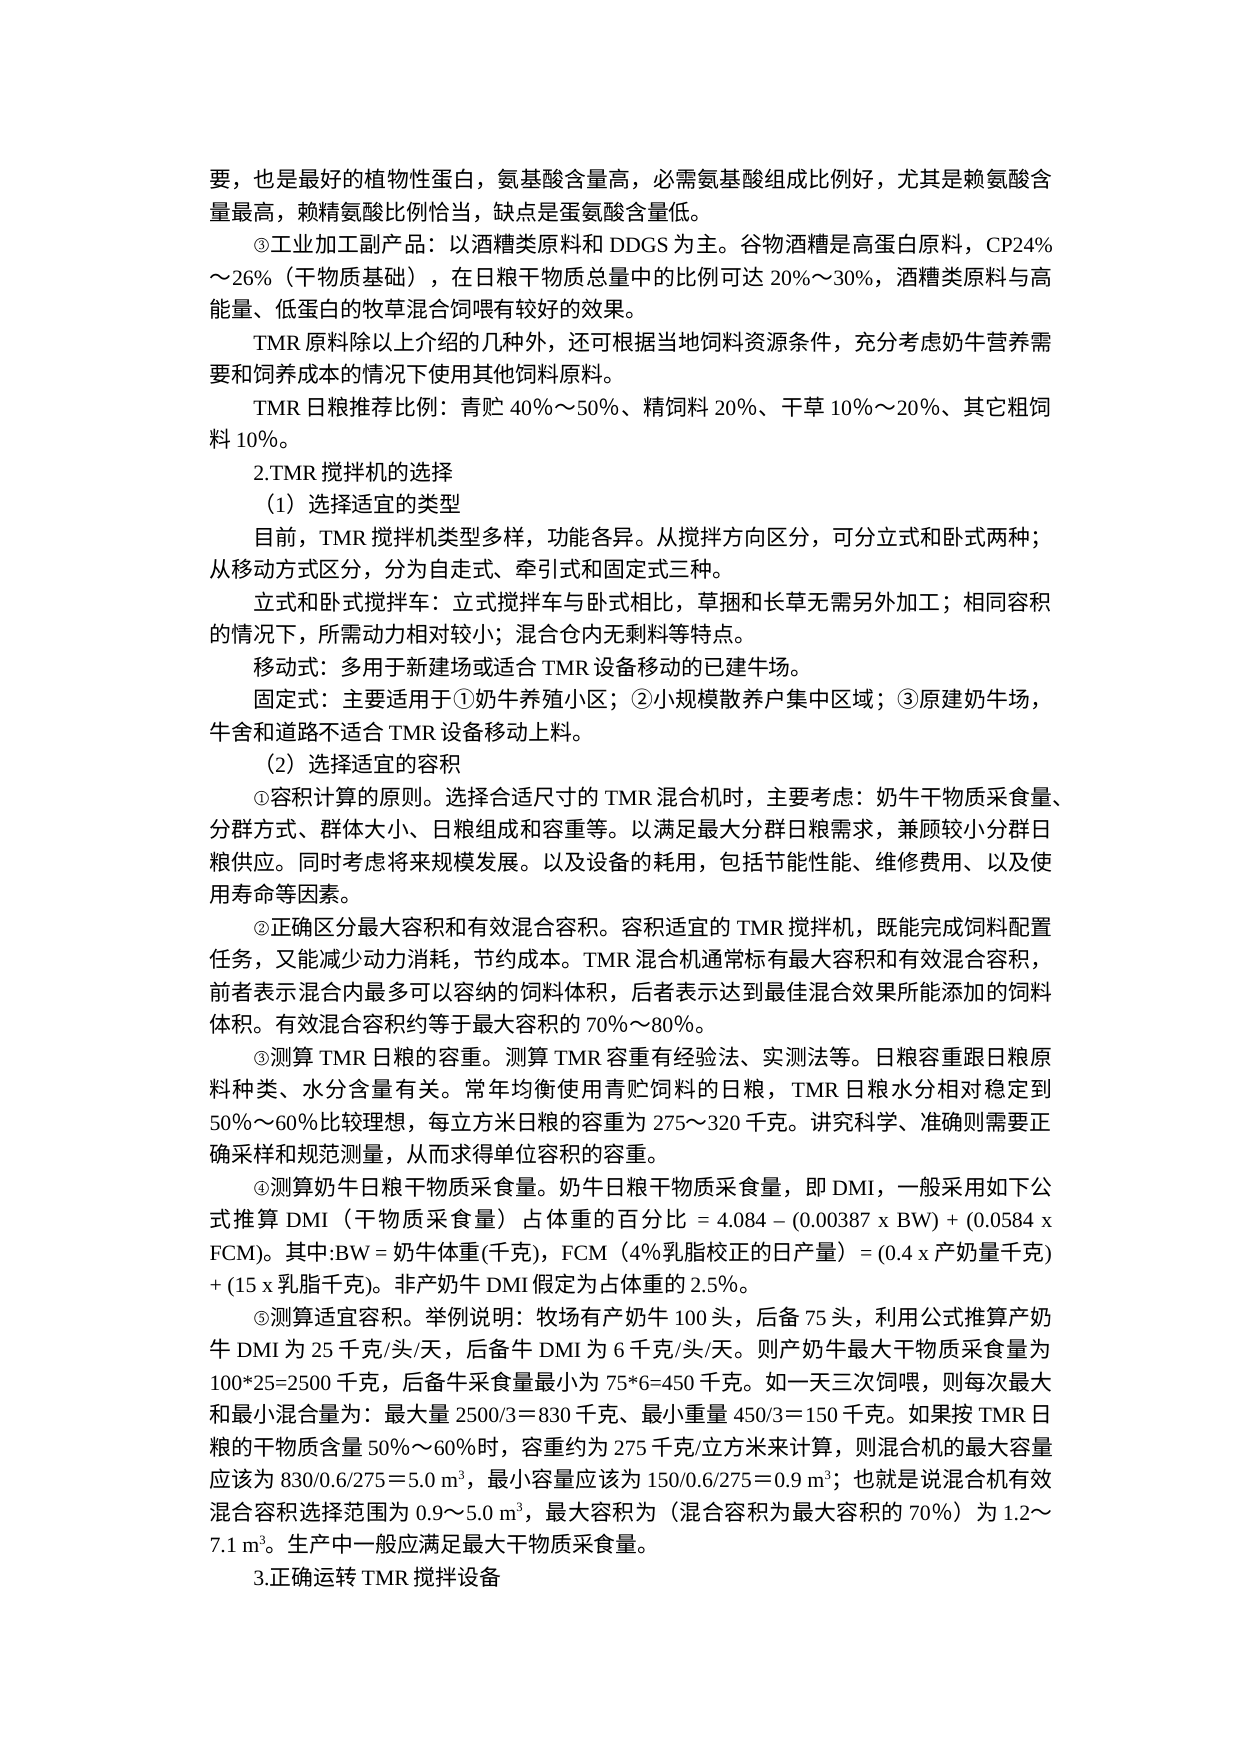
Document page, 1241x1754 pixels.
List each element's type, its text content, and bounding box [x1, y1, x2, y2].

text ③测算TMR日粮的容重。测算TMR容重有经验法、实测法等。日粮容重跟日粮原料种类、水分含量有关。常年均衡使用青贮饲料的日粮，TMR日粮水分相对稳定到50％～60％比较理想，每立方米日粮的容重为275～320千克。讲究科学、准确则需要正确采样和规范测量，从而求得单位容积的容重。 [209, 1039, 1053, 1169]
text ③工业加工副产品：以酒糟类原料和DDGS为主。谷物酒糟是高蛋白原料，CP24%～26%（干物质基础），在日粮干物质总量中的比例可达20%～30%，酒糟类原料与高能量、低蛋白的牧草混合饲喂有较好的效果。 [209, 227, 1053, 324]
text ①容积计算的原则。选择合适尺寸的TMR混合机时，主要考虑：奶牛干物质采食量、分群方式、群体大小、日粮组成和容重等。以满足最大分群日粮需求，兼顾较小分群日粮供应。同时考虑将来规模发展。以及设备的耗用，包括节能性能、维修费用、以及使用寿命等因素。 [209, 779, 1053, 909]
text TMR原料除以上介绍的几种外，还可根据当地饲料资源条件，充分考虑奶牛营养需要和饲养成本的情况下使用其他饲料原料。 [209, 324, 1053, 389]
text （1）选择适宜的类型 [209, 487, 1053, 519]
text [209, 162, 1053, 227]
text 移动式：多用于新建场或适合TMR设备移动的已建牛场。 [209, 649, 1053, 682]
text （2）选择适宜的容积 [209, 747, 1053, 779]
text ④测算奶牛日粮干物质采食量。奶牛日粮干物质采食量，即DMI，一般采用如下公式推算DMI（干物质采食量）占体重的百分比 = 4.084 – (0.00387 x BW) + (0.0584 x FCM)。其中:BW = 奶牛体重(千克)，FCM（4％乳脂校正的日产量）= (0.4 x 产奶量千克) + (15 x乳脂千克)。非产奶牛DMI假定为占体重的2.5％。 [209, 1169, 1053, 1299]
text TMR日粮推荐比例：青贮40％～50％、精饲料20％、干草10％～20％、其它粗饲料10％。 [209, 389, 1053, 454]
text 立式和卧式搅拌车：立式搅拌车与卧式相比，草捆和长草无需另外加工；相同容积的情况下，所需动力相对较小；混合仓内无剩料等特点。 [209, 584, 1053, 649]
text 3.正确运转TMR搅拌设备 [209, 1559, 1053, 1592]
text ②正确区分最大容积和有效混合容积。容积适宜的TMR搅拌机，既能完成饲料配置任务，又能减少动力消耗，节约成本。TMR混合机通常标有最大容积和有效混合容积，前者表示混合内最多可以容纳的饲料体积，后者表示达到最佳混合效果所能添加的饲料体积。有效混合容积约等于最大容积的70％～80％。 [209, 909, 1053, 1039]
text 固定式：主要适用于①奶牛养殖小区；②小规模散养户集中区域；③原建奶牛场，牛舍和道路不适合TMR设备移动上料。 [209, 682, 1053, 747]
text 2.TMR搅拌机的选择 [209, 454, 1053, 487]
text ⑤测算适宜容积。举例说明：牧场有产奶牛100头，后备75头，利用公式推算产奶牛DMI为25千克/头/天，后备牛DMI为6千克/头/天。则产奶牛最大干物质采食量为100*25=2500千克，后备牛采食量最小为75*6=450千克。如一天三次饲喂，则每次最大和最小混合量为：最大量2500/3＝830千克、最小重量450/3＝150千克。如果按TMR日粮的干物质含量50％～60％时，容重约为275千克/立方米来计算，则混合机的最大容量应该为830/0.6/275＝5.0 m3，最小容量应该为150/0.6/275＝0.9 m3；也就是说混合机有效混合容积选择范围为0.9～5.0 m3，最大容积为（混合容积为最大容积的70％）为1.2～7.1 m3。生产中一般应满足最大干物质采食量。 [209, 1299, 1053, 1559]
text 目前，TMR搅拌机类型多样，功能各异。从搅拌方向区分，可分立式和卧式两种；从移动方式区分，分为自走式、牵引式和固定式三种。 [209, 519, 1053, 584]
